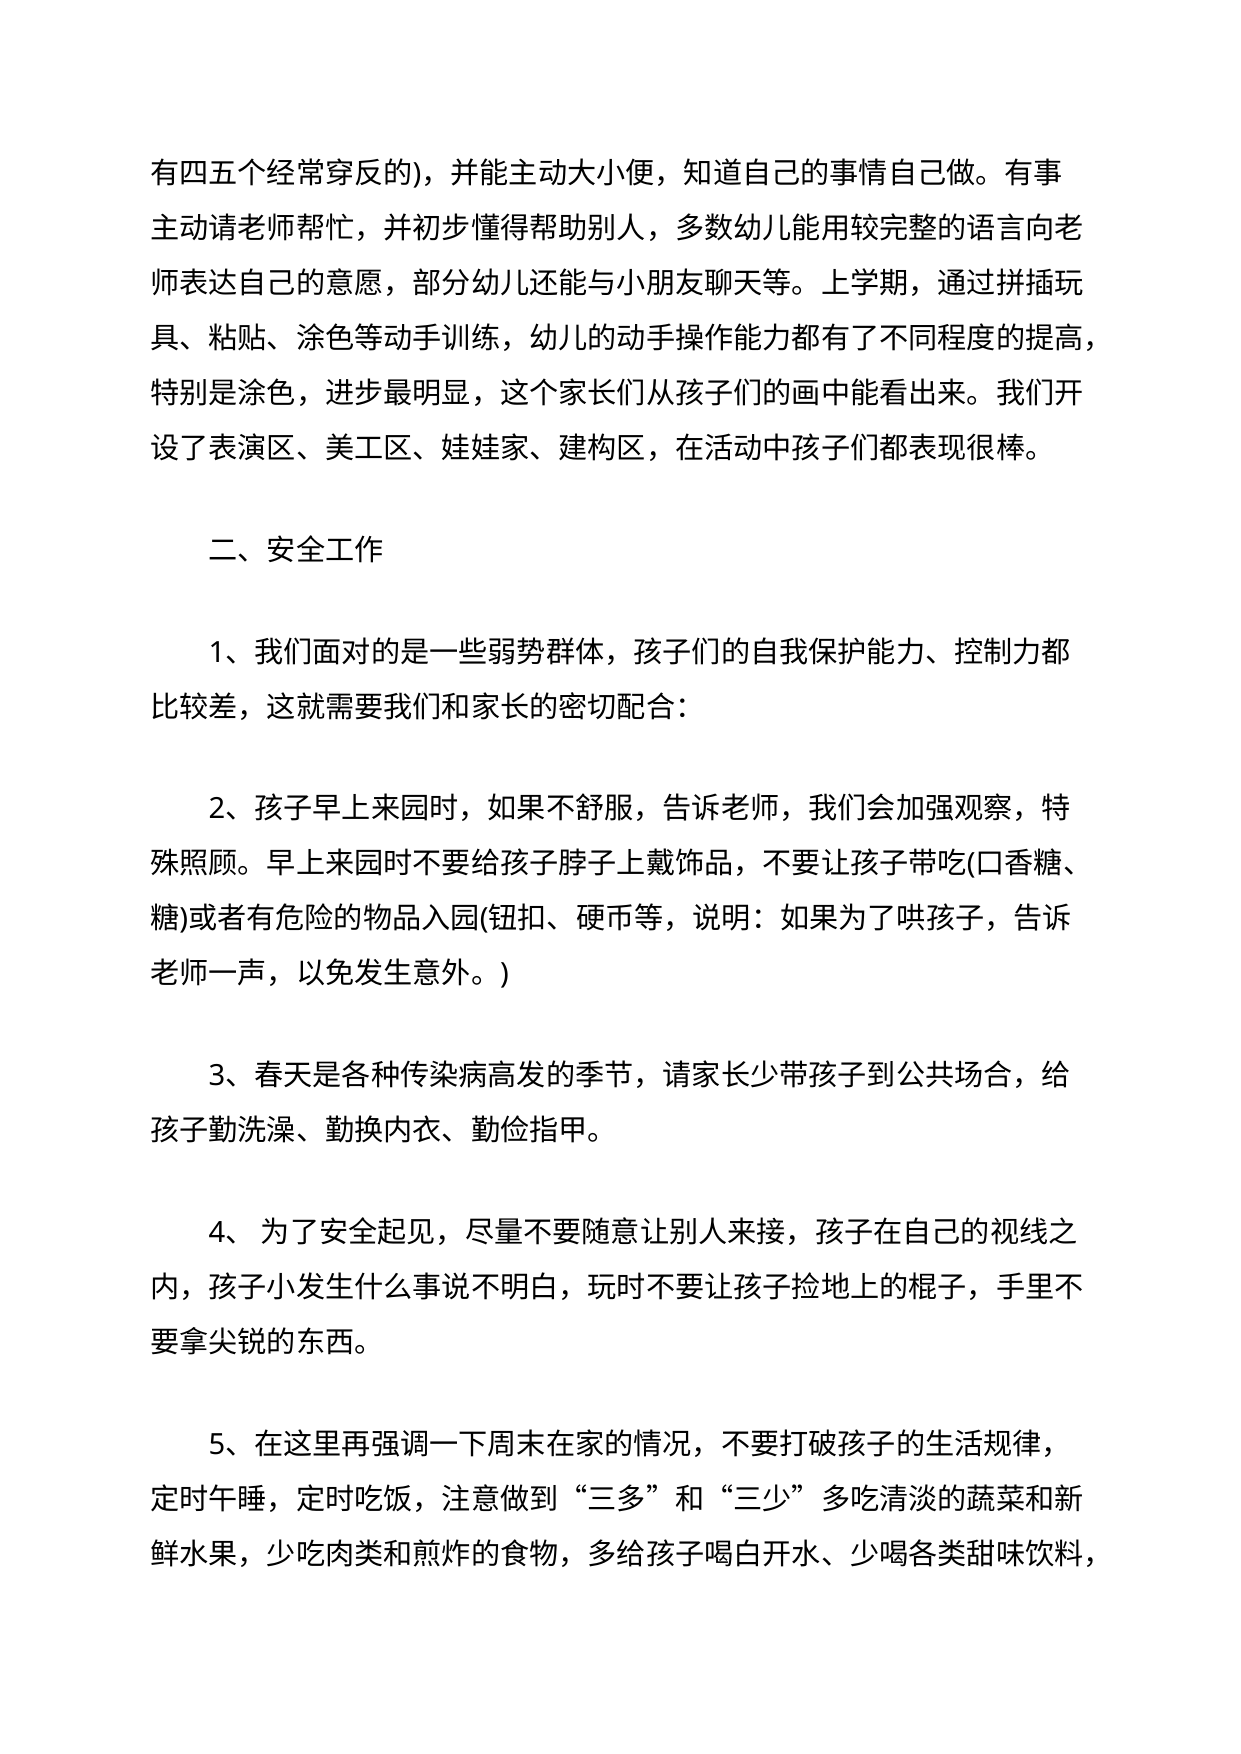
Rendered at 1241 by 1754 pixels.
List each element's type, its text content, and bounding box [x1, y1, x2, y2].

text 1、我们面对的是一些弱势群体，孩子们的自我保护能力、控制力都比较差，这就需要我们和家长的密切配合： [150, 628, 1090, 725]
text 2、孩子早上来园时，如果不舒服，告诉老师，我们会加强观察，特殊照顾。早上来园时不要给孩子脖子上戴饰品，不要让孩子带吃(口香糖、糖)或者有危险的物品入园(钮扣、硬币等，说明：如果为了哄孩子，告诉老师一声，以免发生意外。) [150, 785, 1090, 992]
text 4、 为了安全起见，尽量不要随意让别人来接，孩子在自己的视线之内，孩子小发生什么事说不明白，玩时不要让孩子捡地上的棍子，手里不要拿尖锐的东西。 [150, 1209, 1090, 1361]
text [150, 1420, 1090, 1572]
text 3、春天是各种传染病高发的季节，请家长少带孩子到公共场合，给孩子勤洗澡、勤换内衣、勤俭指甲。 [150, 1052, 1090, 1149]
text 二、安全工作 [150, 526, 1090, 569]
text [150, 150, 1090, 467]
